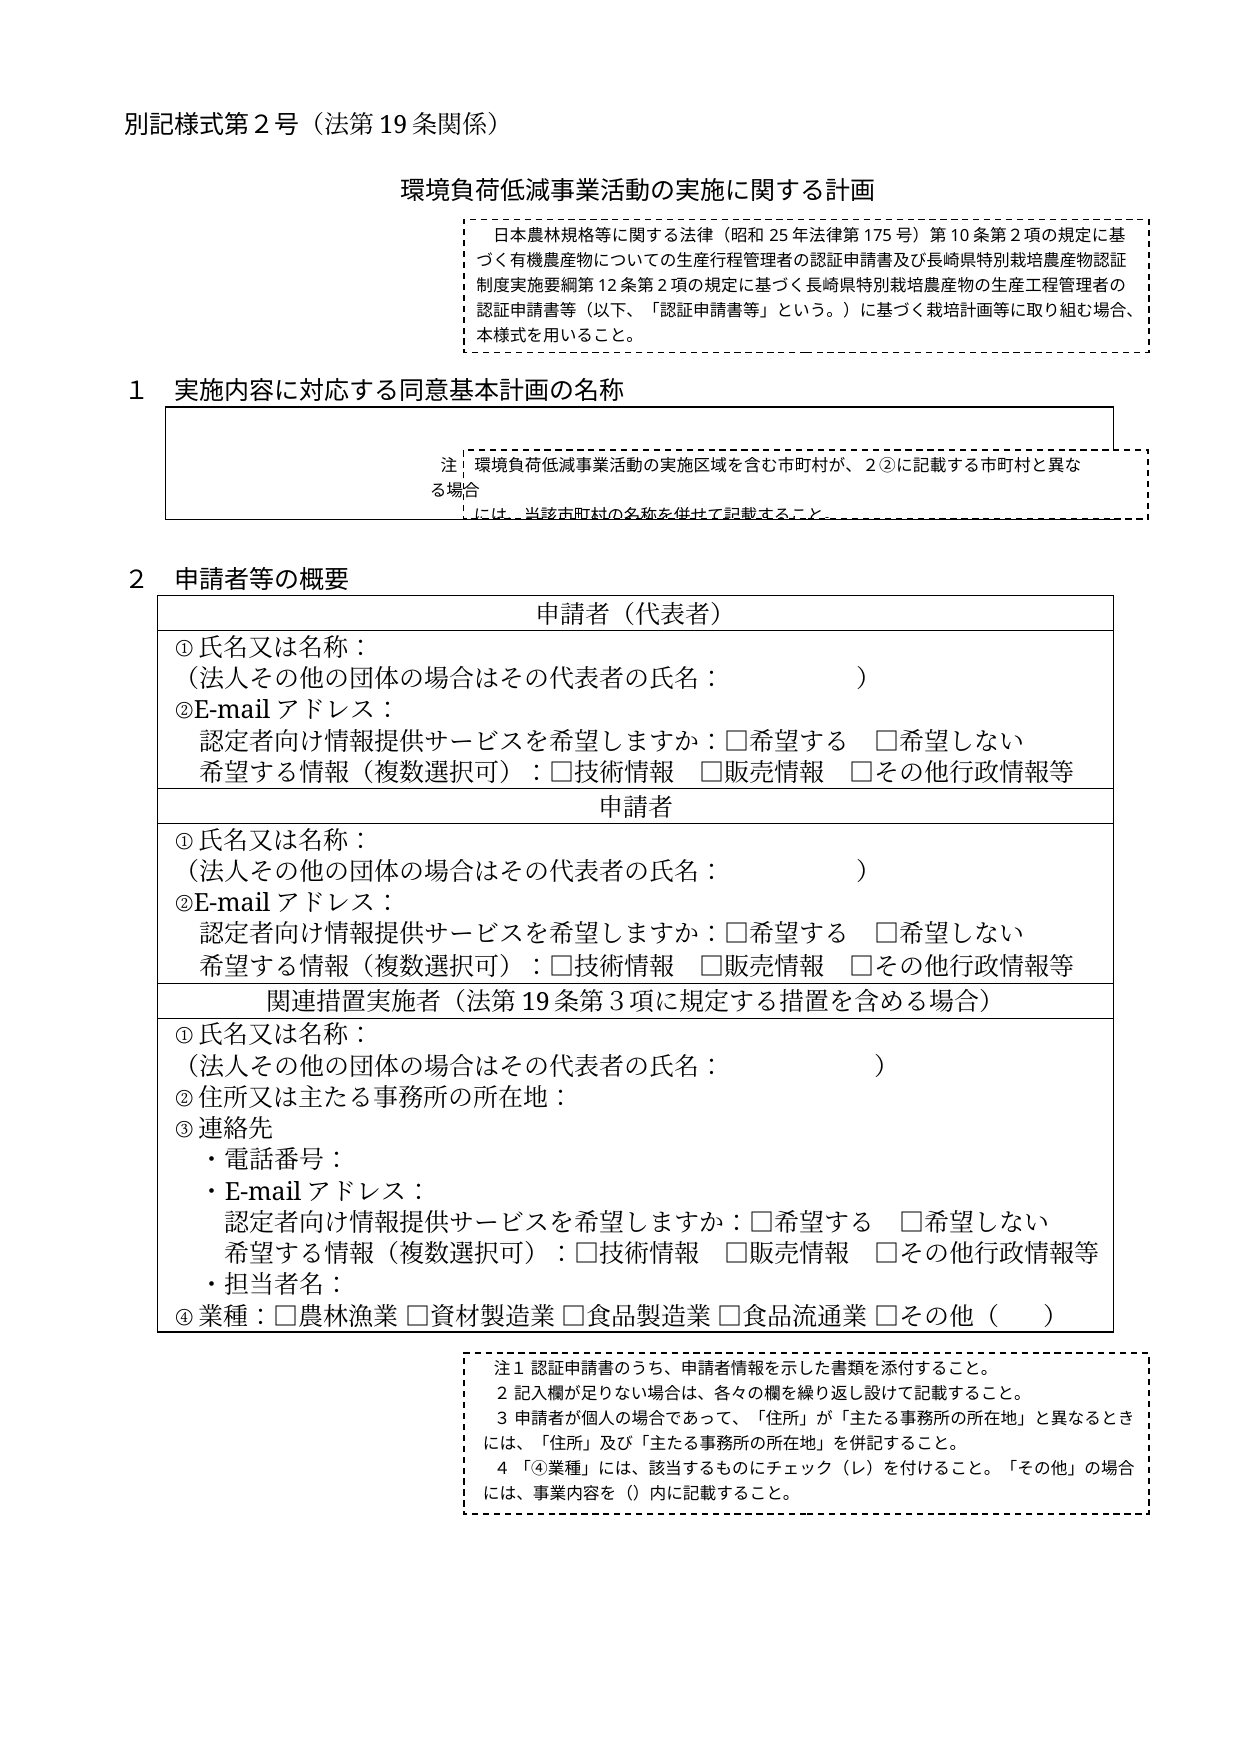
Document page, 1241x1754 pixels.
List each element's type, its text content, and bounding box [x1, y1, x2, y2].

table_header 申請者（代表者） [158, 596, 1113, 630]
table_header [166, 408, 1113, 519]
table_cell 関連措置実施者（法第19条第３項に規定する措置を含める場合） [158, 984, 1113, 1018]
table_cell ①氏名又は名称： （法人その他の団体の場合はその代表者の氏名： ） ②住所又は主たる事務所の所在地： ③連絡先 ・電話番号： ・E-mailアドレス： 認定者向け情報提供サービスを希望しますか：□希望する □希望しない 希望する情報（複数選択可）：□技術情報 □販売情報 □その他行政情報等 ・担当者名： ④業種：□農林漁業 □資材製造業 □食品製造業 □食品流通業 □その他（ ） [158, 1019, 1113, 1331]
text １ 実施内容に対応する同意基本計画の名称 [124, 373, 1152, 406]
text 別記様式第２号（法第19条関係） [124, 106, 1152, 140]
text ２ 申請者等の概要 [124, 562, 1152, 595]
table_cell 申請者 [158, 789, 1113, 823]
text 環境負荷低減事業活動の実施に関する計画 [124, 173, 1152, 206]
table_cell ①氏名又は名称： （法人その他の団体の場合はその代表者の氏名： ） ②E-mailアドレス： 認定者向け情報提供サービスを希望しますか：□希望する □希望しない 希望する情報（複数選択可）：□技術情報 □販売情報 □その他行政情報等 [158, 824, 1113, 982]
table_cell ①氏名又は名称： （法人その他の団体の場合はその代表者の氏名： ） ②E-mailアドレス： 認定者向け情報提供サービスを希望しますか：□希望する □希望しない 希望する情報（複数選択可）：□技術情報 □販売情報 □その他行政情報等 [158, 631, 1113, 788]
